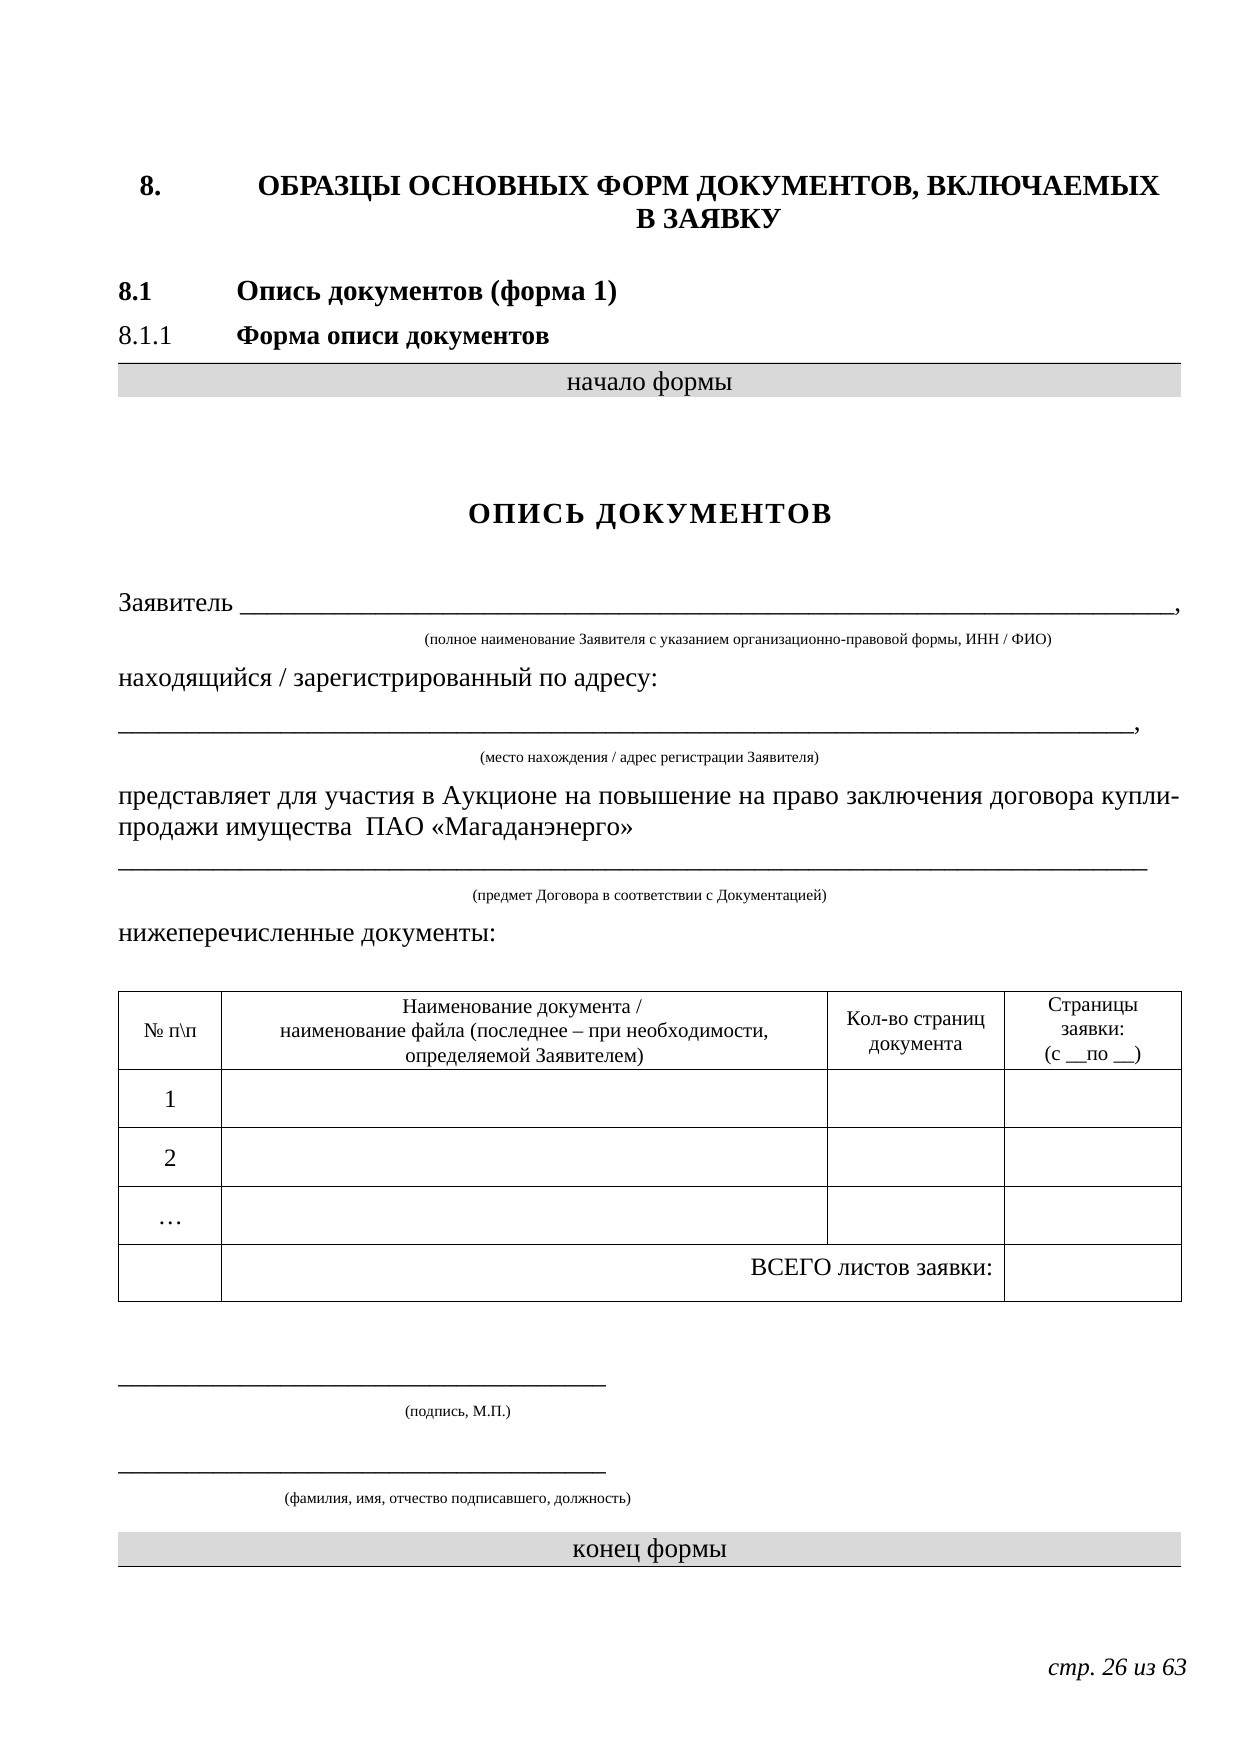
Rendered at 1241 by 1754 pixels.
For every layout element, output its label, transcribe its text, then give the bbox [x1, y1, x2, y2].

table_cell ВСЕГО листов заявки: [222, 1245, 1004, 1301]
text ___________________________________________________________________________, [118, 704, 1181, 736]
table_header Наименование документа / наименование файла (последнее – при необходимости, определяемой Заявителем) [222, 992, 827, 1069]
table_cell 2 [119, 1128, 221, 1186]
text (место нахождения / адрес регистрации Заявителя) [118, 748, 1181, 779]
text (подпись, М.П.) [118, 1401, 797, 1432]
subtitle Опись документов (форма 1) [118, 273, 1181, 306]
table_header № п\п [119, 992, 221, 1069]
text (полное наименование Заявителя с указанием организационно-правовой формы, ИНН / ФИО) [236, 630, 1181, 661]
table_cell [222, 1128, 827, 1186]
subtitle ОБРАЗЦЫ ОСНОВНЫХ ФОРМ ДОКУМЕНТОВ, ВКЛЮЧАЕМЫХ В ЗАЯВКУ [118, 168, 1181, 235]
text начало формы [118, 364, 1181, 397]
text (фамилия, имя, отчество подписавшего, должность) [118, 1489, 797, 1520]
table_cell [1005, 1187, 1181, 1244]
text Форма описи документов [118, 319, 1181, 350]
text находящийся / зарегистрированный по адресу: [118, 661, 1181, 692]
text ____________________________________ [118, 1358, 1181, 1389]
table_cell [828, 1187, 1004, 1244]
table_cell [828, 1070, 1004, 1127]
text Заявитель _____________________________________________________________________, [118, 586, 1181, 617]
table_cell … [119, 1187, 221, 1244]
text ОПИСЬ ДОКУМЕНТОВ [118, 496, 1181, 530]
text (предмет Договора в соответствии с Документацией) [118, 885, 1181, 916]
text конец формы [118, 1532, 1181, 1566]
table_cell [222, 1070, 827, 1127]
table_cell [828, 1128, 1004, 1186]
table_cell 1 [119, 1070, 221, 1127]
table_cell [119, 1245, 221, 1301]
table_cell [222, 1187, 827, 1244]
table_cell [1005, 1070, 1181, 1127]
table_cell [1005, 1245, 1181, 1301]
text нижеперечисленные документы: [118, 916, 1181, 948]
text ____________________________________________________________________________ [118, 842, 1181, 873]
table_header Кол-во страниц документа [828, 992, 1004, 1069]
table_header Страницы заявки: (с __по __) [1005, 992, 1181, 1069]
table_cell [1005, 1128, 1181, 1186]
text представляет для участия в Аукционе на повышение на право заключения договора купли-продажи имущества ПАО «Магаданэнерго» [118, 779, 1181, 842]
text ____________________________________ [118, 1445, 1181, 1476]
